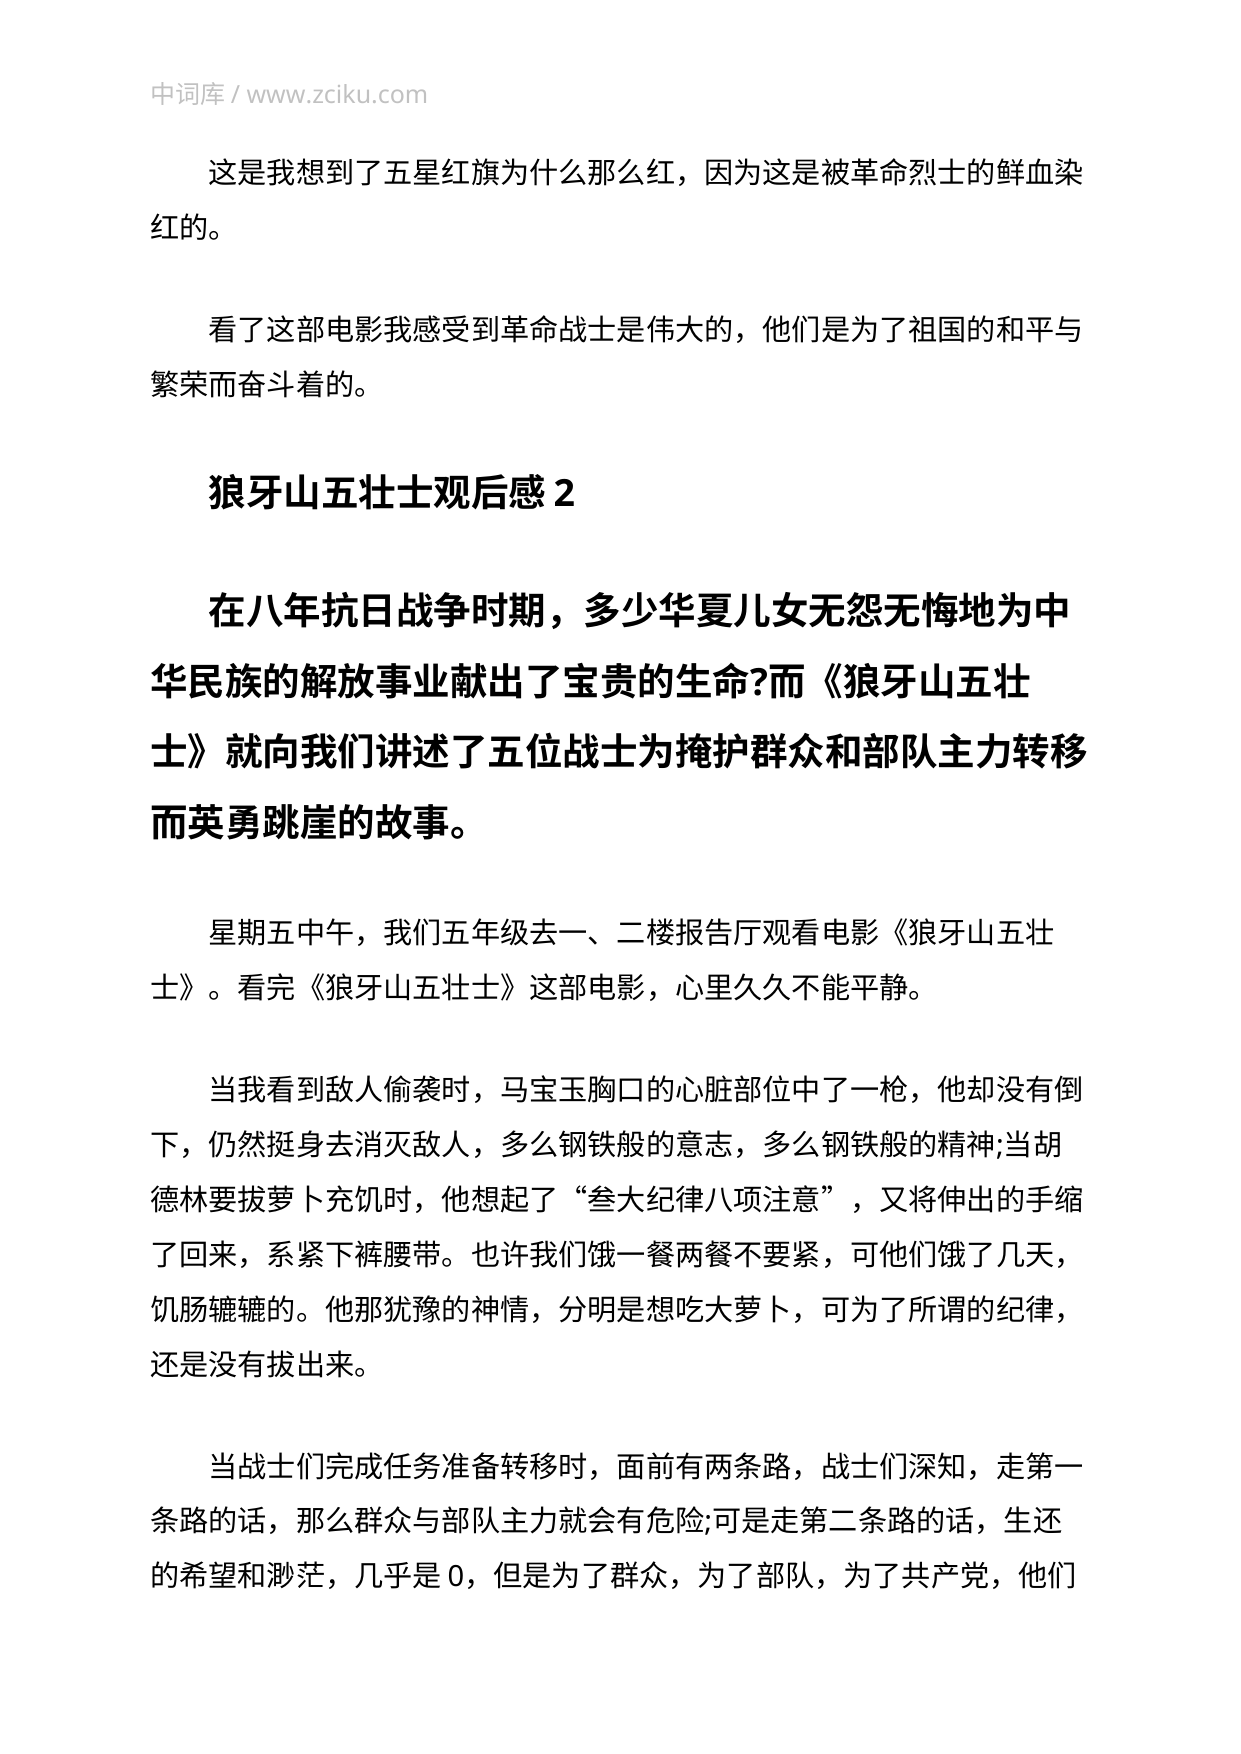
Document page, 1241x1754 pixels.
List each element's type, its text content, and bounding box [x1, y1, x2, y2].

text 在八年抗日战争时期，多少华夏儿女无怨无悔地为中华民族的解放事业献出了宝贵的生命?而《狼牙山五壮士》就向我们讲述了五位战士为掩护群众和部队主力转移而英勇跳崖的故事。 [150, 581, 1090, 847]
text 星期五中午，我们五年级去一、二楼报告厅观看电影《狼牙山五壮士》。看完《狼牙山五壮士》这部电影，心里久久不能平静。 [150, 910, 1090, 1007]
text 当我看到敌人偷袭时，马宝玉胸口的心脏部位中了一枪，他却没有倒下，仍然挺身去消灭敌人，多么钢铁般的意志，多么钢铁般的精神;当胡德林要拔萝卜充饥时，他想起了“叁大纪律八项注意”，又将伸出的手缩了回来，系紧下裤腰带。也许我们饿一餐两餐不要紧，可他们饿了几天，饥肠辘辘的。他那犹豫的神情，分明是想吃大萝卜，可为了所谓的纪律，还是没有拔出来。 [150, 1067, 1090, 1384]
text 看了这部电影我感受到革命战士是伟大的，他们是为了祖国的和平与繁荣而奋斗着的。 [150, 307, 1090, 404]
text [150, 1443, 1090, 1595]
text 这是我想到了五星红旗为什么那么红，因为这是被革命烈士的鲜血染红的。 [150, 150, 1090, 247]
text 狼牙山五壮士观后感2 [150, 463, 1090, 518]
